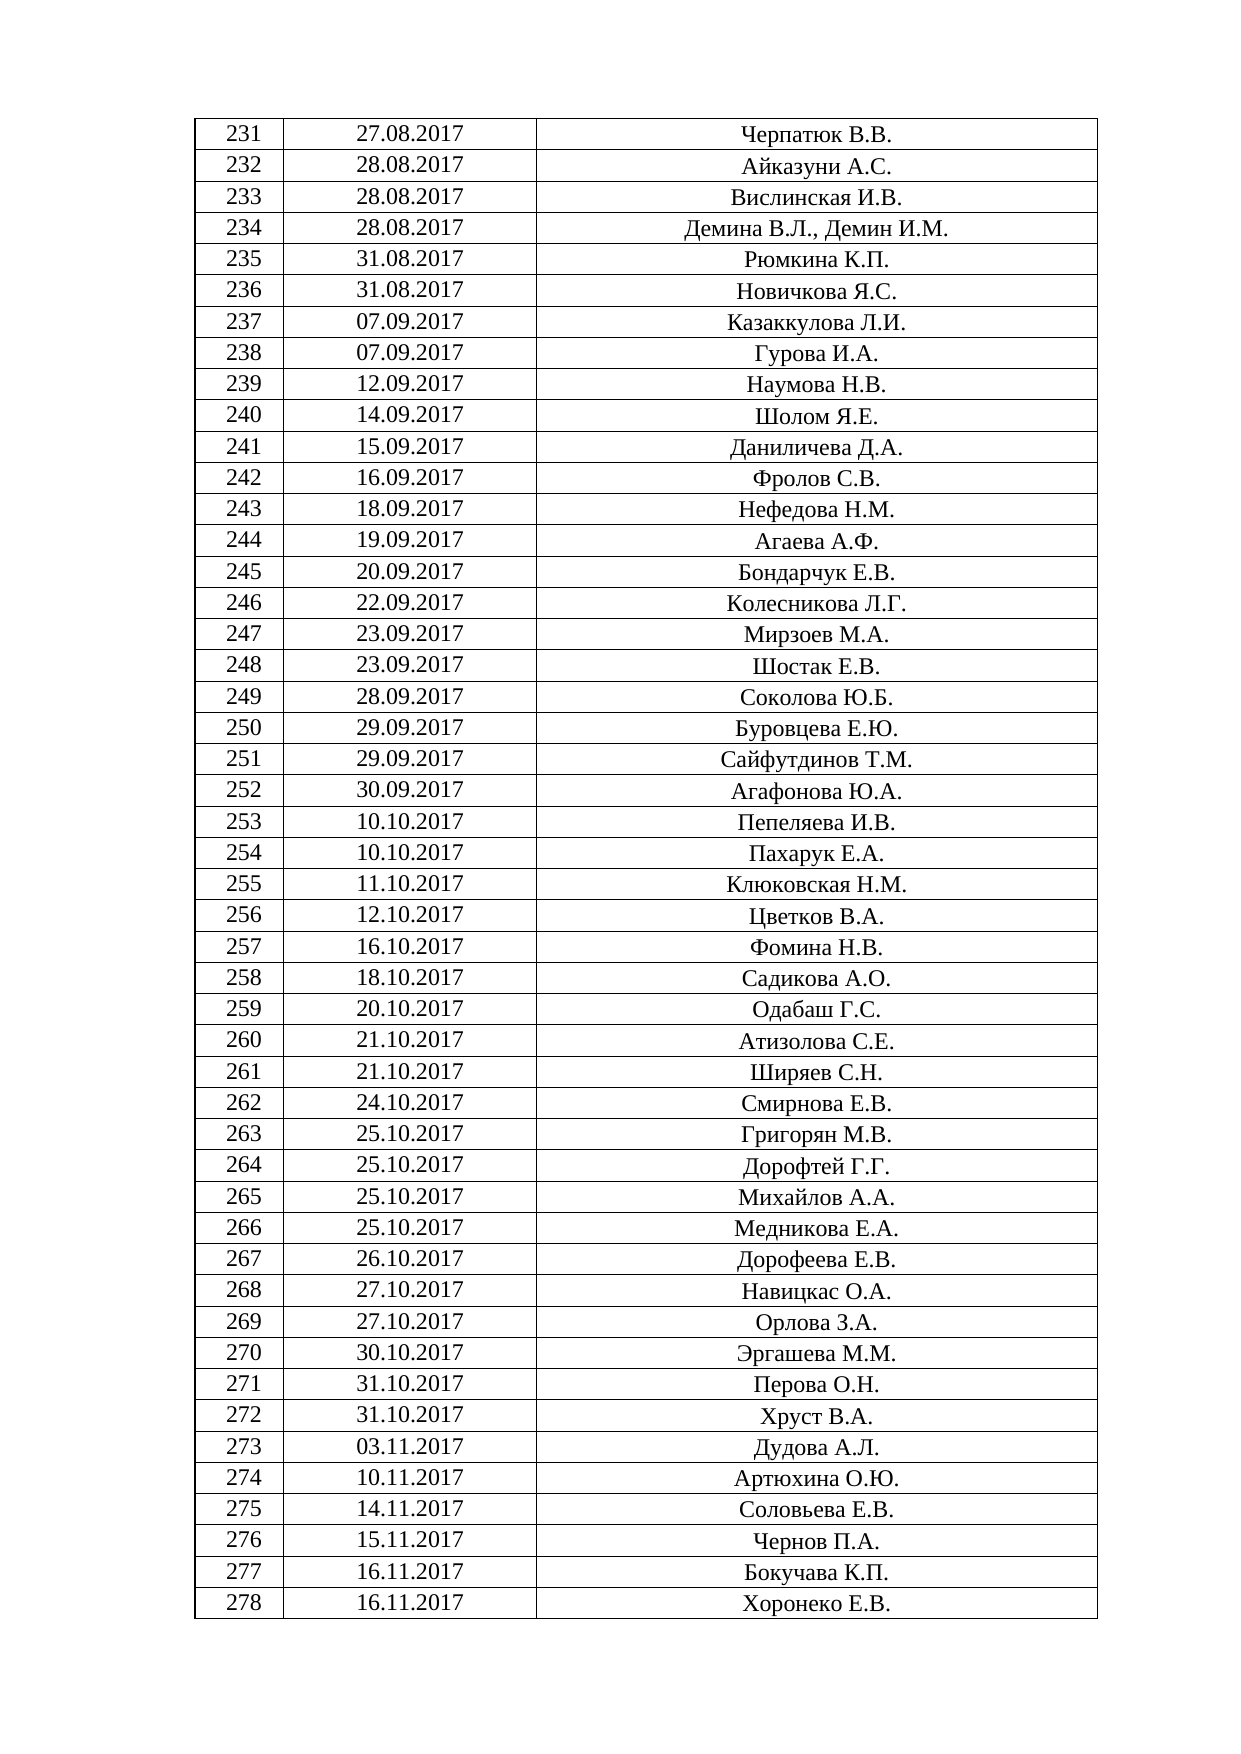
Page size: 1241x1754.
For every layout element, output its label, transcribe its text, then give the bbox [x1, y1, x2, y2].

table_cell Одабаш Г.С. [537, 994, 1097, 1024]
table_cell 16.11.2017 [284, 1557, 536, 1587]
table_cell Эргашева М.М. [537, 1338, 1097, 1368]
table_cell Черпатюк В.В. [537, 119, 1097, 149]
table_cell 29.09.2017 [284, 713, 536, 743]
table_cell 29.09.2017 [284, 744, 536, 774]
table_cell 26.10.2017 [284, 1244, 536, 1274]
table_cell Агаева А.Ф. [537, 525, 1097, 556]
table_cell [196, 1119, 283, 1149]
table_cell [196, 588, 283, 618]
table_cell 15.09.2017 [284, 432, 536, 462]
table_cell [196, 932, 283, 962]
table_cell Пахарук Е.А. [537, 838, 1097, 868]
table_cell 03.11.2017 [284, 1432, 536, 1462]
table_cell 23.09.2017 [284, 650, 536, 681]
table_cell 16.09.2017 [284, 463, 536, 493]
table_cell Нефедова Н.М. [537, 494, 1097, 524]
table_cell 16.11.2017 [284, 1588, 536, 1618]
table_cell Наумова Н.В. [537, 369, 1097, 399]
table_cell [196, 1182, 283, 1212]
table_cell 24.10.2017 [284, 1088, 536, 1118]
table_cell [196, 869, 283, 899]
table_cell [196, 963, 283, 993]
table_cell [196, 338, 283, 368]
table_cell [196, 1494, 283, 1524]
table_cell 11.10.2017 [284, 869, 536, 899]
table_cell [196, 150, 283, 181]
table_cell 10.10.2017 [284, 807, 536, 837]
table_cell [196, 619, 283, 649]
table_cell Сайфутдинов Т.М. [537, 744, 1097, 774]
table_cell [196, 807, 283, 837]
table_cell [196, 1244, 283, 1274]
table_cell 21.10.2017 [284, 1057, 536, 1087]
table_cell [196, 1400, 283, 1431]
table_cell 20.09.2017 [284, 557, 536, 587]
table_cell [196, 213, 283, 243]
table_cell [196, 1588, 283, 1618]
table_cell Дорофеева Е.В. [537, 1244, 1097, 1274]
table_cell [196, 744, 283, 774]
table_cell Атизолова С.Е. [537, 1025, 1097, 1056]
table_cell Демина В.Л., Демин И.М. [537, 213, 1097, 243]
table_cell Дудова А.Л. [537, 1432, 1097, 1462]
table_cell 07.09.2017 [284, 338, 536, 368]
table_cell 31.08.2017 [284, 275, 536, 306]
table_cell 23.09.2017 [284, 619, 536, 649]
table_cell Рюмкина К.П. [537, 244, 1097, 274]
table_cell Даниличева Д.А. [537, 432, 1097, 462]
table_cell Григорян М.В. [537, 1119, 1097, 1149]
table_cell 20.10.2017 [284, 994, 536, 1024]
table_cell [196, 1025, 283, 1056]
table_cell [196, 900, 283, 931]
table_cell Мирзоев М.А. [537, 619, 1097, 649]
table_cell Михайлов А.А. [537, 1182, 1097, 1212]
table_cell Клюковская Н.М. [537, 869, 1097, 899]
table_cell 25.10.2017 [284, 1213, 536, 1243]
table_cell Орлова З.А. [537, 1307, 1097, 1337]
table_cell [196, 463, 283, 493]
table_cell [196, 1432, 283, 1462]
table_cell Айказуни А.С. [537, 150, 1097, 181]
table_cell [196, 400, 283, 431]
table_cell [196, 119, 283, 149]
table_cell [196, 1275, 283, 1306]
table_cell [196, 1557, 283, 1587]
table_cell [196, 182, 283, 212]
table_cell 15.11.2017 [284, 1525, 536, 1556]
table_cell Хоронеко Е.В. [537, 1588, 1097, 1618]
table_cell Садикова А.О. [537, 963, 1097, 993]
table_cell Бондарчук Е.В. [537, 557, 1097, 587]
table_cell 31.08.2017 [284, 244, 536, 274]
table_cell Новичкова Я.С. [537, 275, 1097, 306]
table_cell Колесникова Л.Г. [537, 588, 1097, 618]
table_cell Смирнова Е.В. [537, 1088, 1097, 1118]
table_cell 27.08.2017 [284, 119, 536, 149]
table_cell Вислинская И.В. [537, 182, 1097, 212]
table_cell Фролов С.В. [537, 463, 1097, 493]
table_cell 19.09.2017 [284, 525, 536, 556]
table_cell Хруст В.А. [537, 1400, 1097, 1431]
table_cell [196, 1150, 283, 1181]
table_cell [196, 1057, 283, 1087]
table_cell Цветков В.А. [537, 900, 1097, 931]
table_cell Перова О.Н. [537, 1369, 1097, 1399]
table_cell [196, 994, 283, 1024]
table_cell 18.10.2017 [284, 963, 536, 993]
table_cell 28.08.2017 [284, 182, 536, 212]
table_cell 22.09.2017 [284, 588, 536, 618]
table_cell 30.09.2017 [284, 775, 536, 806]
table_cell 14.11.2017 [284, 1494, 536, 1524]
table_cell Медникова Е.А. [537, 1213, 1097, 1243]
table_cell [196, 682, 283, 712]
table_cell [196, 1088, 283, 1118]
table_cell Бокучава К.П. [537, 1557, 1097, 1587]
table_cell [196, 494, 283, 524]
table_cell 28.08.2017 [284, 213, 536, 243]
table_cell [196, 1307, 283, 1337]
table_cell Ширяев С.Н. [537, 1057, 1097, 1087]
table_cell 10.11.2017 [284, 1463, 536, 1493]
table_cell Чернов П.А. [537, 1525, 1097, 1556]
table_cell 10.10.2017 [284, 838, 536, 868]
table_cell Соловьева Е.В. [537, 1494, 1097, 1524]
table_cell Гурова И.А. [537, 338, 1097, 368]
table_cell Соколова Ю.Б. [537, 682, 1097, 712]
table_cell Казаккулова Л.И. [537, 307, 1097, 337]
table_cell 25.10.2017 [284, 1150, 536, 1181]
table_cell [196, 525, 283, 556]
table_cell [196, 244, 283, 274]
table_cell [196, 1463, 283, 1493]
table_cell Артюхина О.Ю. [537, 1463, 1097, 1493]
table_cell Пепеляева И.В. [537, 807, 1097, 837]
table_cell [196, 1338, 283, 1368]
table_cell Дорофтей Г.Г. [537, 1150, 1097, 1181]
table_cell 27.10.2017 [284, 1275, 536, 1306]
table_cell [196, 1369, 283, 1399]
table_cell 12.10.2017 [284, 900, 536, 931]
table_cell 28.09.2017 [284, 682, 536, 712]
table_cell 31.10.2017 [284, 1400, 536, 1431]
table_cell [196, 307, 283, 337]
table_cell [196, 713, 283, 743]
table_cell [196, 1525, 283, 1556]
table_cell Фомина Н.В. [537, 932, 1097, 962]
table_cell Агафонова Ю.А. [537, 775, 1097, 806]
table_cell [196, 432, 283, 462]
table_cell 18.09.2017 [284, 494, 536, 524]
table_cell 21.10.2017 [284, 1025, 536, 1056]
table_cell Шолом Я.Е. [537, 400, 1097, 431]
table_cell 12.09.2017 [284, 369, 536, 399]
table_cell 25.10.2017 [284, 1182, 536, 1212]
table_cell [196, 838, 283, 868]
table_cell 16.10.2017 [284, 932, 536, 962]
table_cell 07.09.2017 [284, 307, 536, 337]
table_cell 28.08.2017 [284, 150, 536, 181]
table_cell Шостак Е.В. [537, 650, 1097, 681]
table_cell Навицкас О.А. [537, 1275, 1097, 1306]
table_cell 14.09.2017 [284, 400, 536, 431]
table_cell [196, 369, 283, 399]
table_cell Буровцева Е.Ю. [537, 713, 1097, 743]
table_cell [196, 775, 283, 806]
table_cell [196, 1213, 283, 1243]
table_cell 31.10.2017 [284, 1369, 536, 1399]
table_cell 27.10.2017 [284, 1307, 536, 1337]
table_cell 25.10.2017 [284, 1119, 536, 1149]
table_cell [196, 557, 283, 587]
table_cell [196, 650, 283, 681]
table_cell [196, 275, 283, 306]
table_cell 30.10.2017 [284, 1338, 536, 1368]
